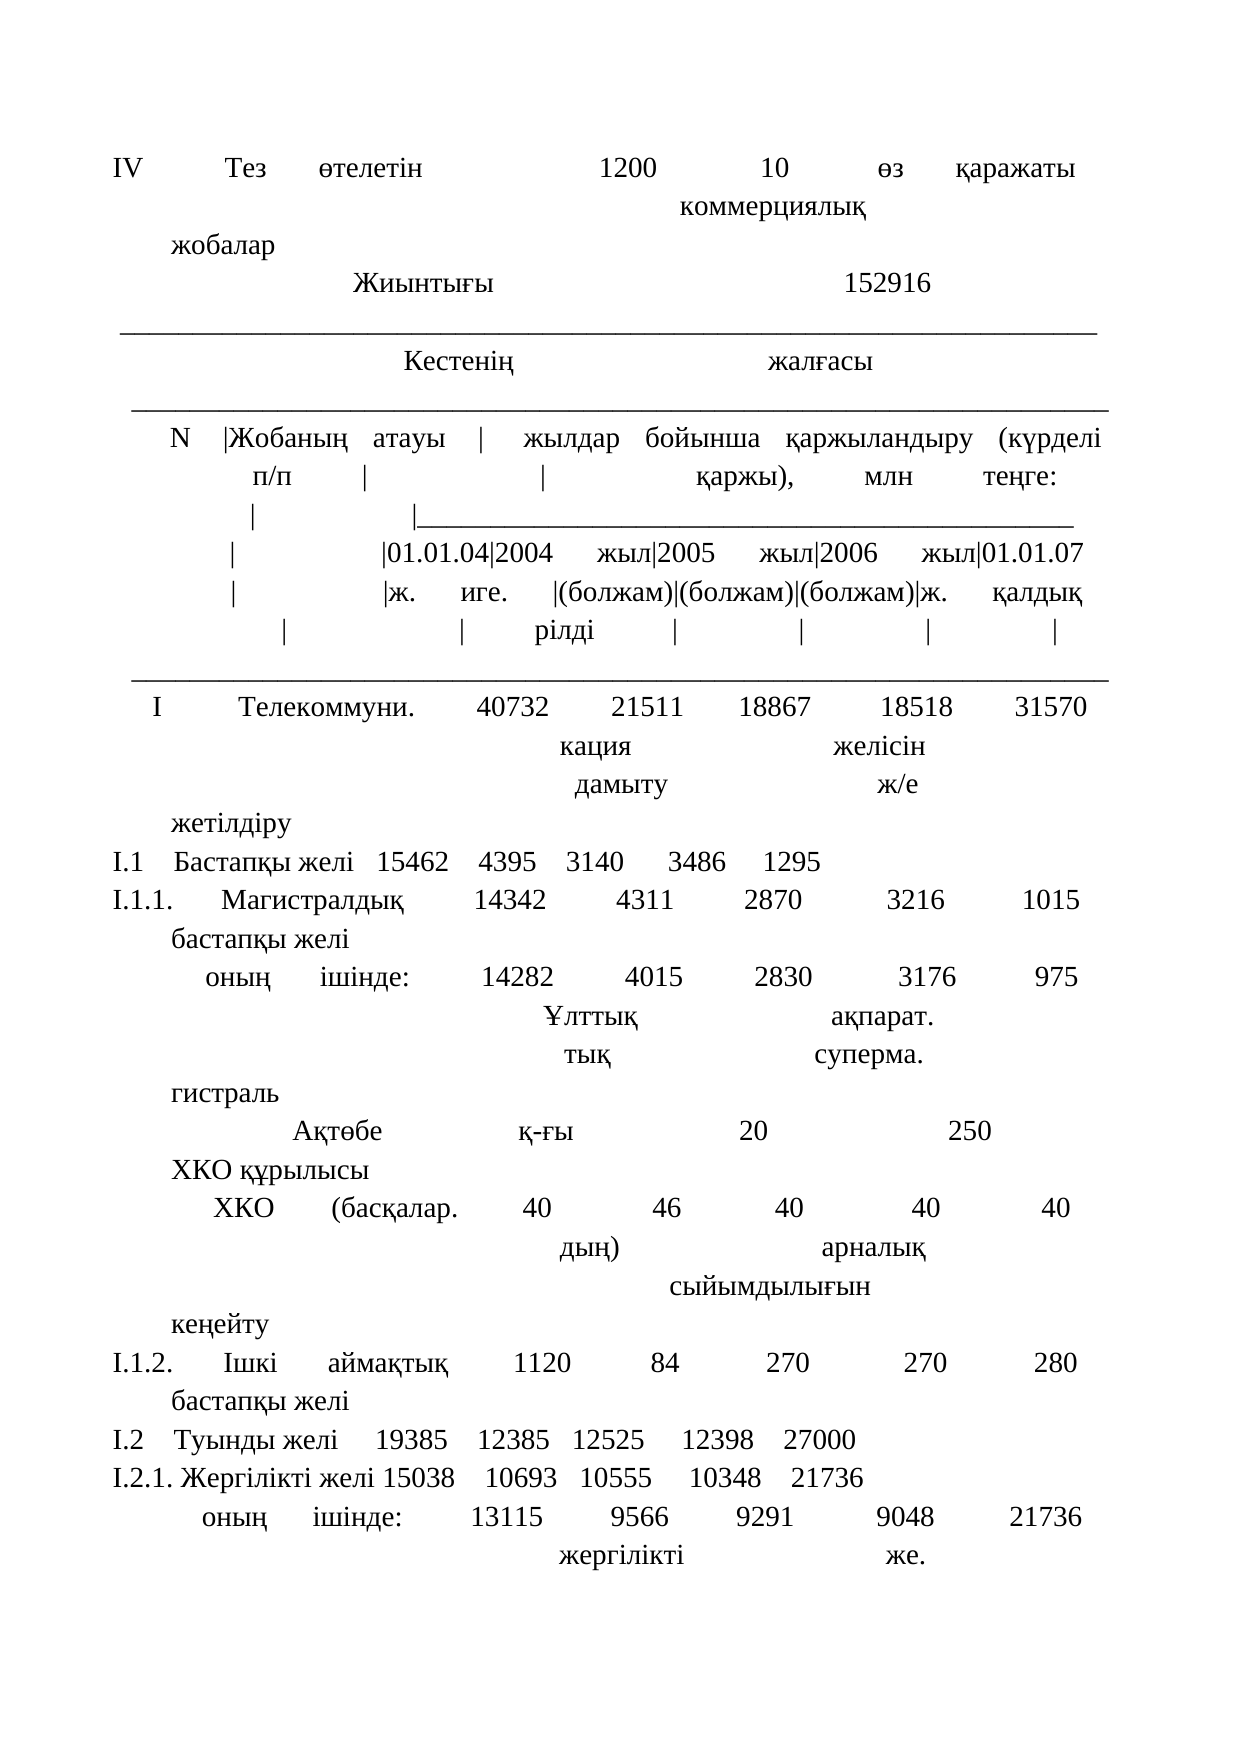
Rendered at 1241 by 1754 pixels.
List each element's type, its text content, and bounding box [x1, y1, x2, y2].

text ІV Тез өтелетін 1200 10 өз қаражаты коммерциялық жобалар [112, 150, 1128, 261]
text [112, 1499, 1128, 1571]
text ХКО (басқалар. 40 46 40 40 40 дың) арналық сыйымдылығын кеңейту [112, 1191, 1128, 1340]
text І.1.1. Магистралдық 14342 4311 2870 3216 1015 бастапқы желі [112, 882, 1128, 954]
text Ақтөбе қ-ғы 20 250 ХКО құрылысы [112, 1113, 1128, 1186]
text І.2 Туынды желі 19385 12385 12525 12398 27000 [112, 1422, 1128, 1455]
text І.2.1. Жергілікті желі 15038 10693 10555 10348 21736 [112, 1460, 1128, 1494]
text І.1.2. Ішкі аймақтық 1120 84 270 270 280 бастапқы желі [112, 1345, 1128, 1417]
text Жиынтығы 152916 ___________________________________________________________________ [112, 266, 1128, 338]
text Кестенің жалғасы ___________________________________________________________________ N |Жобаның атауы | жылдар бойынша қаржыландыру (күрделі п/п | | қаржы), млн теңге: | |_____________________________________________ | |01.01.04|2004 жыл|2005 жыл|2006 жыл|01.01.07 | |ж. иге. |(болжам)|(болжам)|(болжам)|ж. қалдық | | рілді | | | | ___________________________________________________________________ І Телекоммуни. 40732 21511 18867 18518 31570 кация желісін дамыту ж/е жетілдіру [112, 343, 1128, 839]
text І.1 Бастапқы желі 15462 4395 3140 3486 1295 [112, 844, 1128, 877]
text оның ішінде: 14282 4015 2830 3176 975 Ұлттық ақпарат. тық суперма. гистраль [112, 959, 1128, 1108]
